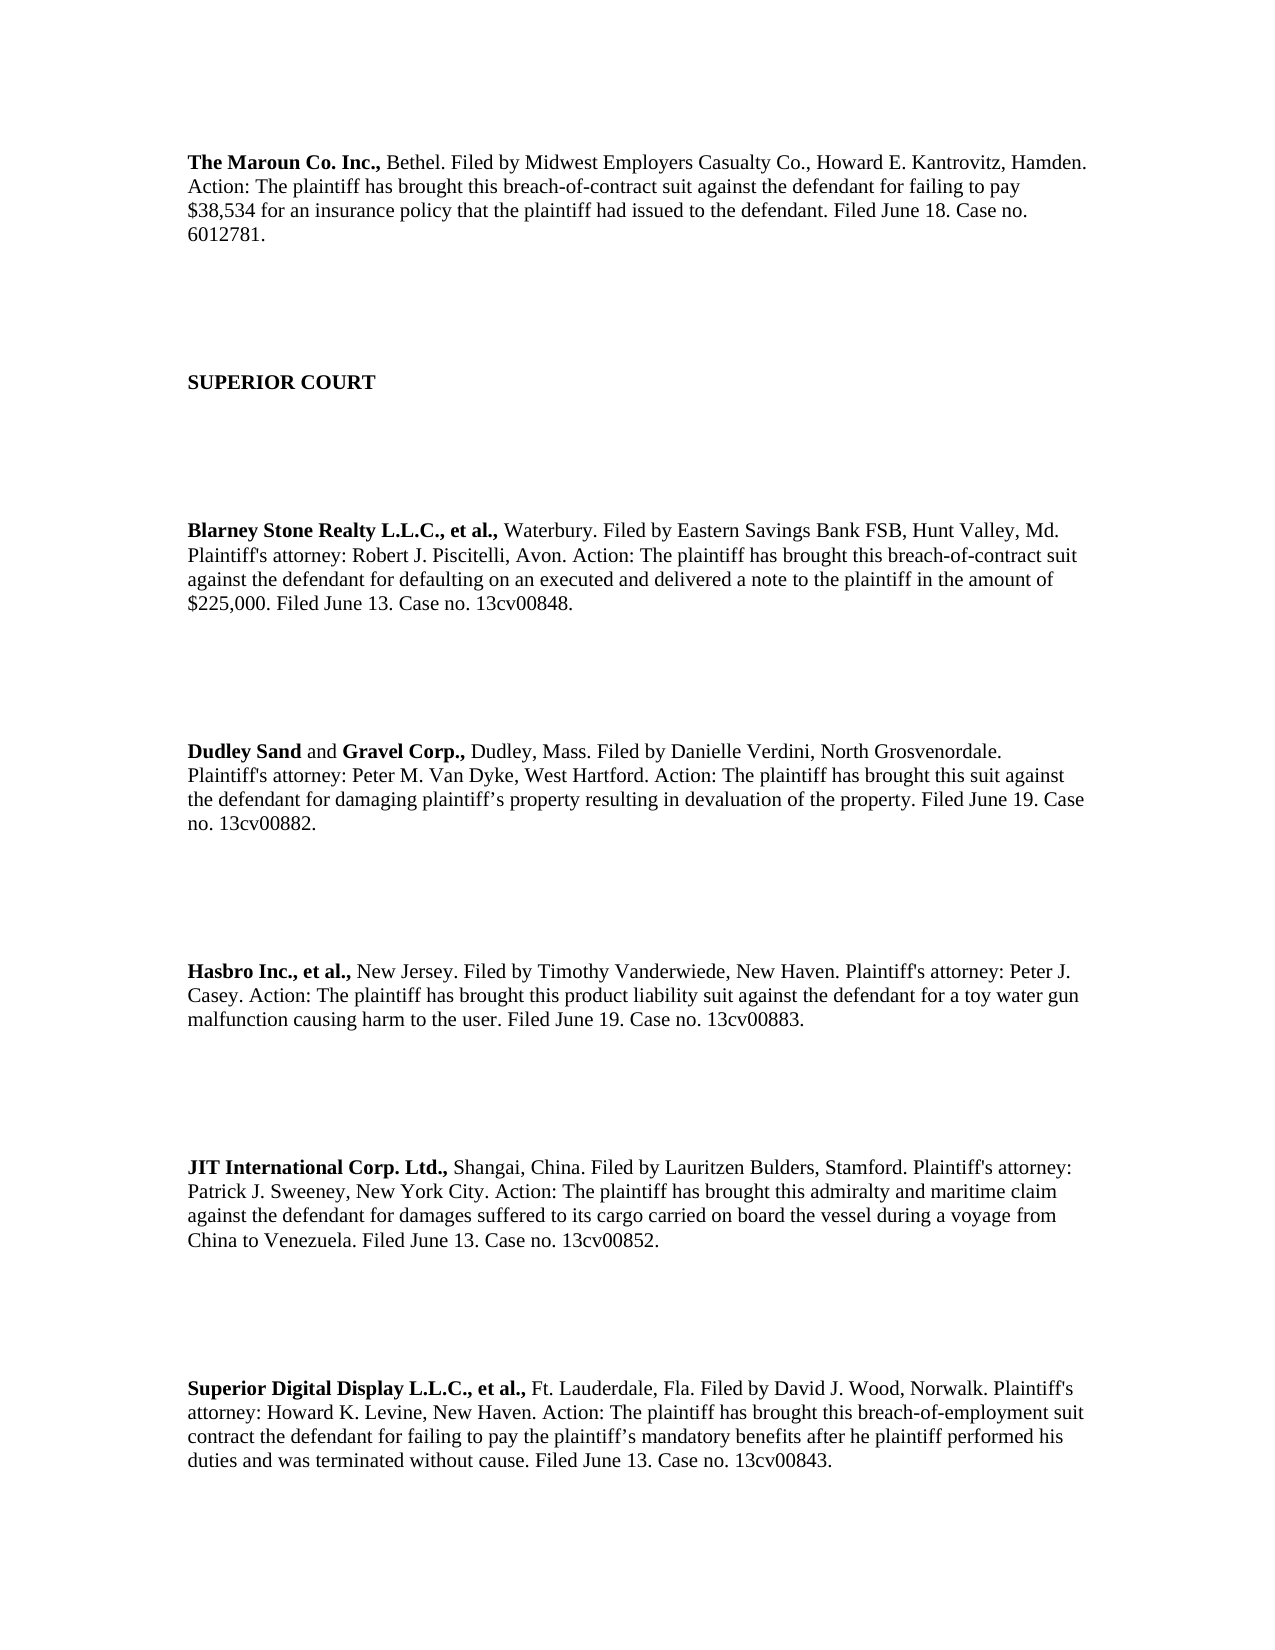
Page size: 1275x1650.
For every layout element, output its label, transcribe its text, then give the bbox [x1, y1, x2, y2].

text SUPERIOR COURT [187, 370, 1087, 394]
text Superior Digital Display L.L.C., et al., Ft. Lauderdale, Fla. Filed by David J. Wood, Norwalk. Plaintiff's attorney: Howard K. Levine, New Haven. Action: The plaintiff has brought this breach-of-employment suit contract the defendant for failing to pay the plaintiff’s mandatory benefits after he plaintiff performed his duties and was terminated without cause. Filed June 13. Case no. 13cv00843. [187, 1376, 1087, 1472]
text The Maroun Co. Inc., Bethel. Filed by Midwest Employers Casualty Co., Howard E. Kantrovitz, Hamden. Action: The plaintiff has brought this breach-of-contract suit against the defendant for failing to pay $38,534 for an insurance policy that the plaintiff had issued to the defendant. Filed June 18. Case no. 6012781. [187, 150, 1087, 246]
text Dudley Sand and Gravel Corp., Dudley, Mass. Filed by Danielle Verdini, North Grosvenordale. Plaintiff's attorney: Peter M. Van Dyke, West Hartford. Action: The plaintiff has brought this suit against the defendant for damaging plaintiff’s property resulting in devaluation of the property. Filed June 19. Case no. 13cv00882. [187, 739, 1087, 835]
text Blarney Stone Realty L.L.C., et al., Waterbury. Filed by Eastern Savings Bank FSB, Hunt Valley, Md. Plaintiff's attorney: Robert J. Piscitelli, Avon. Action: The plaintiff has brought this breach-of-contract suit against the defendant for defaulting on an executed and delivered a note to the plaintiff in the amount of $225,000. Filed June 13. Case no. 13cv00848. [187, 518, 1087, 615]
text Hasbro Inc., et al., New Jersey. Filed by Timothy Vanderwiede, New Haven. Plaintiff's attorney: Peter J. Casey. Action: The plaintiff has brought this product liability suit against the defendant for a toy water gun malfunction causing harm to the user. Filed June 19. Case no. 13cv00883. [187, 959, 1087, 1031]
text JIT International Corp. Ltd., Shangai, China. Filed by Lauritzen Bulders, Stamford. Plaintiff's attorney: Patrick J. Sweeney, New York City. Action: The plaintiff has brought this admiralty and maritime claim against the defendant for damages suffered to its cargo carried on board the vessel during a voyage from China to Venezuela. Filed June 13. Case no. 13cv00852. [187, 1155, 1087, 1252]
